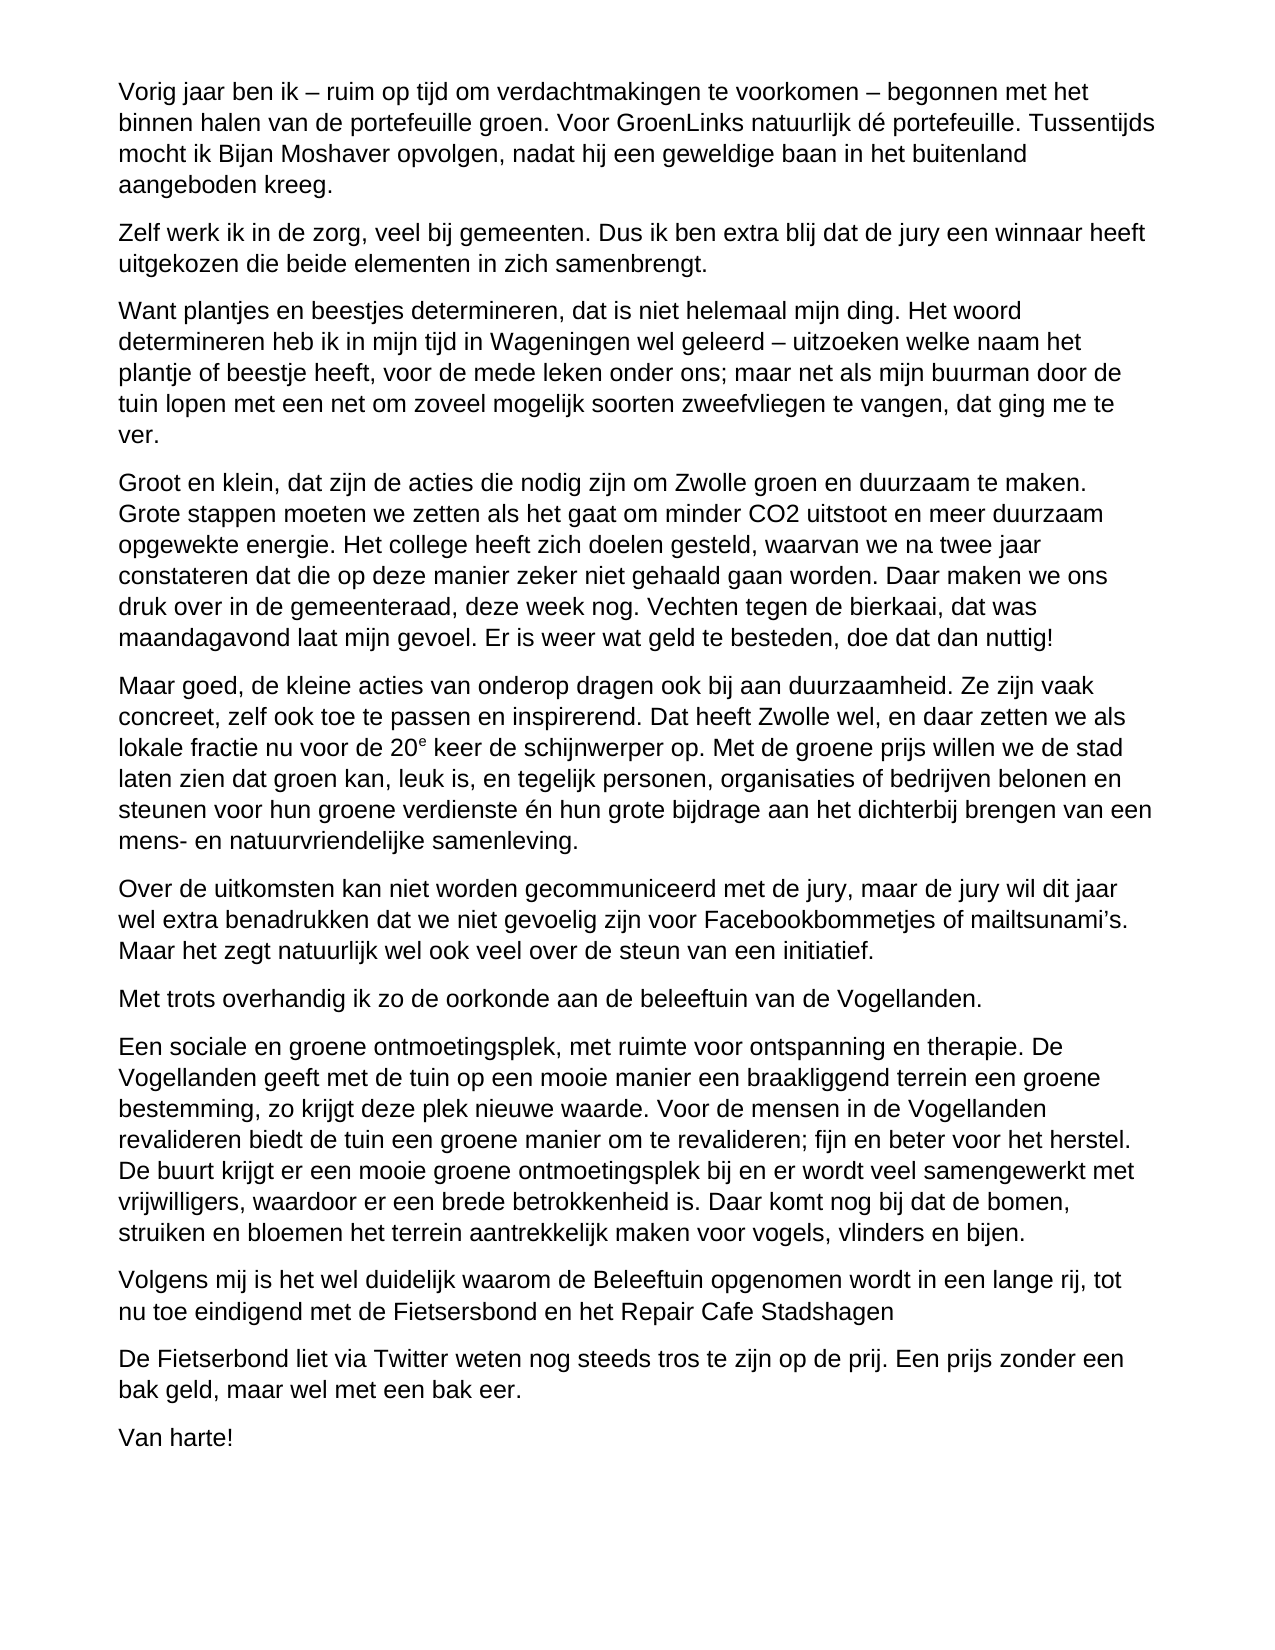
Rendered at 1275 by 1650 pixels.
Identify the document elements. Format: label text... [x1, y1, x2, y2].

text Volgens mij is het wel duidelijk waarom de Beleeftuin opgenomen wordt in een lange rij, tot nu toe eindigend met de Fietsersbond en het Repair Cafe Stadshagen [118, 1266, 1157, 1325]
text Want plantjes en beestjes determineren, dat is niet helemaal mijn ding. Het woord determineren heb ik in mijn tijd in Wageningen wel geleerd – uitzoeken welke naam het plantje of beestje heeft, voor de mede leken onder ons; maar net als mijn buurman door de tuin lopen met een net om zoveel mogelijk soorten zweefvliegen te vangen, dat ging me te ver. [118, 296, 1157, 449]
text Van harte! [118, 1423, 1157, 1452]
text Over de uitkomsten kan niet worden gecommuniceerd met de jury, maar de jury wil dit jaar wel extra benadrukken dat we niet gevoelig zijn voor Facebookbommetjes of mailtsunami’s. Maar het zegt natuurlijk wel ook veel over de steun van een initiatief. [118, 874, 1157, 965]
text Met trots overhandig ik zo de oorkonde aan de beleeftuin van de Vogellanden. [118, 984, 1157, 1013]
text Zelf werk ik in de zorg, veel bij gemeenten. Dus ik ben extra blij dat de jury een winnaar heeft uitgekozen die beide elementen in zich samenbrengt. [118, 218, 1157, 277]
text Vorig jaar ben ik – ruim op tijd om verdachtmakingen te voorkomen – begonnen met het binnen halen van de portefeuille groen. Voor GroenLinks natuurlijk dé portefeuille. Tussentijds mocht ik Bijan Moshaver opvolgen, nadat hij een geweldige baan in het buitenland aangeboden kreeg. [118, 77, 1157, 199]
text Maar goed, de kleine acties van onderop dragen ook bij aan duurzaamheid. Ze zijn vaak concreet, zelf ook toe te passen en inspirerend. Dat heeft Zwolle wel, en daar zetten we als lokale fractie nu voor de 20e keer de schijnwerper op. Met de groene prijs willen we de stad laten zien dat groen kan, leuk is, en tegelijk personen, organisaties of bedrijven belonen en steunen voor hun groene verdienste én hun grote bijdrage aan het dichterbij brengen van een mens- en natuurvriendelijke samenleving. [118, 671, 1157, 855]
text De Fietserbond liet via Twitter weten nog steeds tros te zijn op de prij. Een prijs zonder een bak geld, maar wel met een bak eer. [118, 1344, 1157, 1404]
text Groot en klein, dat zijn de acties die nodig zijn om Zwolle groen en duurzaam te maken. Grote stappen moeten we zetten als het gaat om minder CO2 uitstoot en meer duurzaam opgewekte energie. Het college heeft zich doelen gesteld, waarvan we na twee jaar constateren dat die op deze manier zeker niet gehaald gaan worden. Daar maken we ons druk over in de gemeenteraad, deze week nog. Vechten tegen de bierkaai, dat was maandagavond laat mijn gevoel. Er is weer wat geld te besteden, doe dat dan nuttig! [118, 468, 1157, 652]
text Een sociale en groene ontmoetingsplek, met ruimte voor ontspanning en therapie. De Vogellanden geeft met de tuin op een mooie manier een braakliggend terrein een groene bestemming, zo krijgt deze plek nieuwe waarde. Voor de mensen in de Vogellanden revalideren biedt de tuin een groene manier om te revalideren; fijn en beter voor het herstel. De buurt krijgt er een mooie groene ontmoetingsplek bij en er wordt veel samengewerkt met vrijwilligers, waardoor er een brede betrokkenheid is. Daar komt nog bij dat de bomen, struiken en bloemen het terrein aantrekkelijk maken voor vogels, vlinders en bijen. [118, 1032, 1157, 1247]
